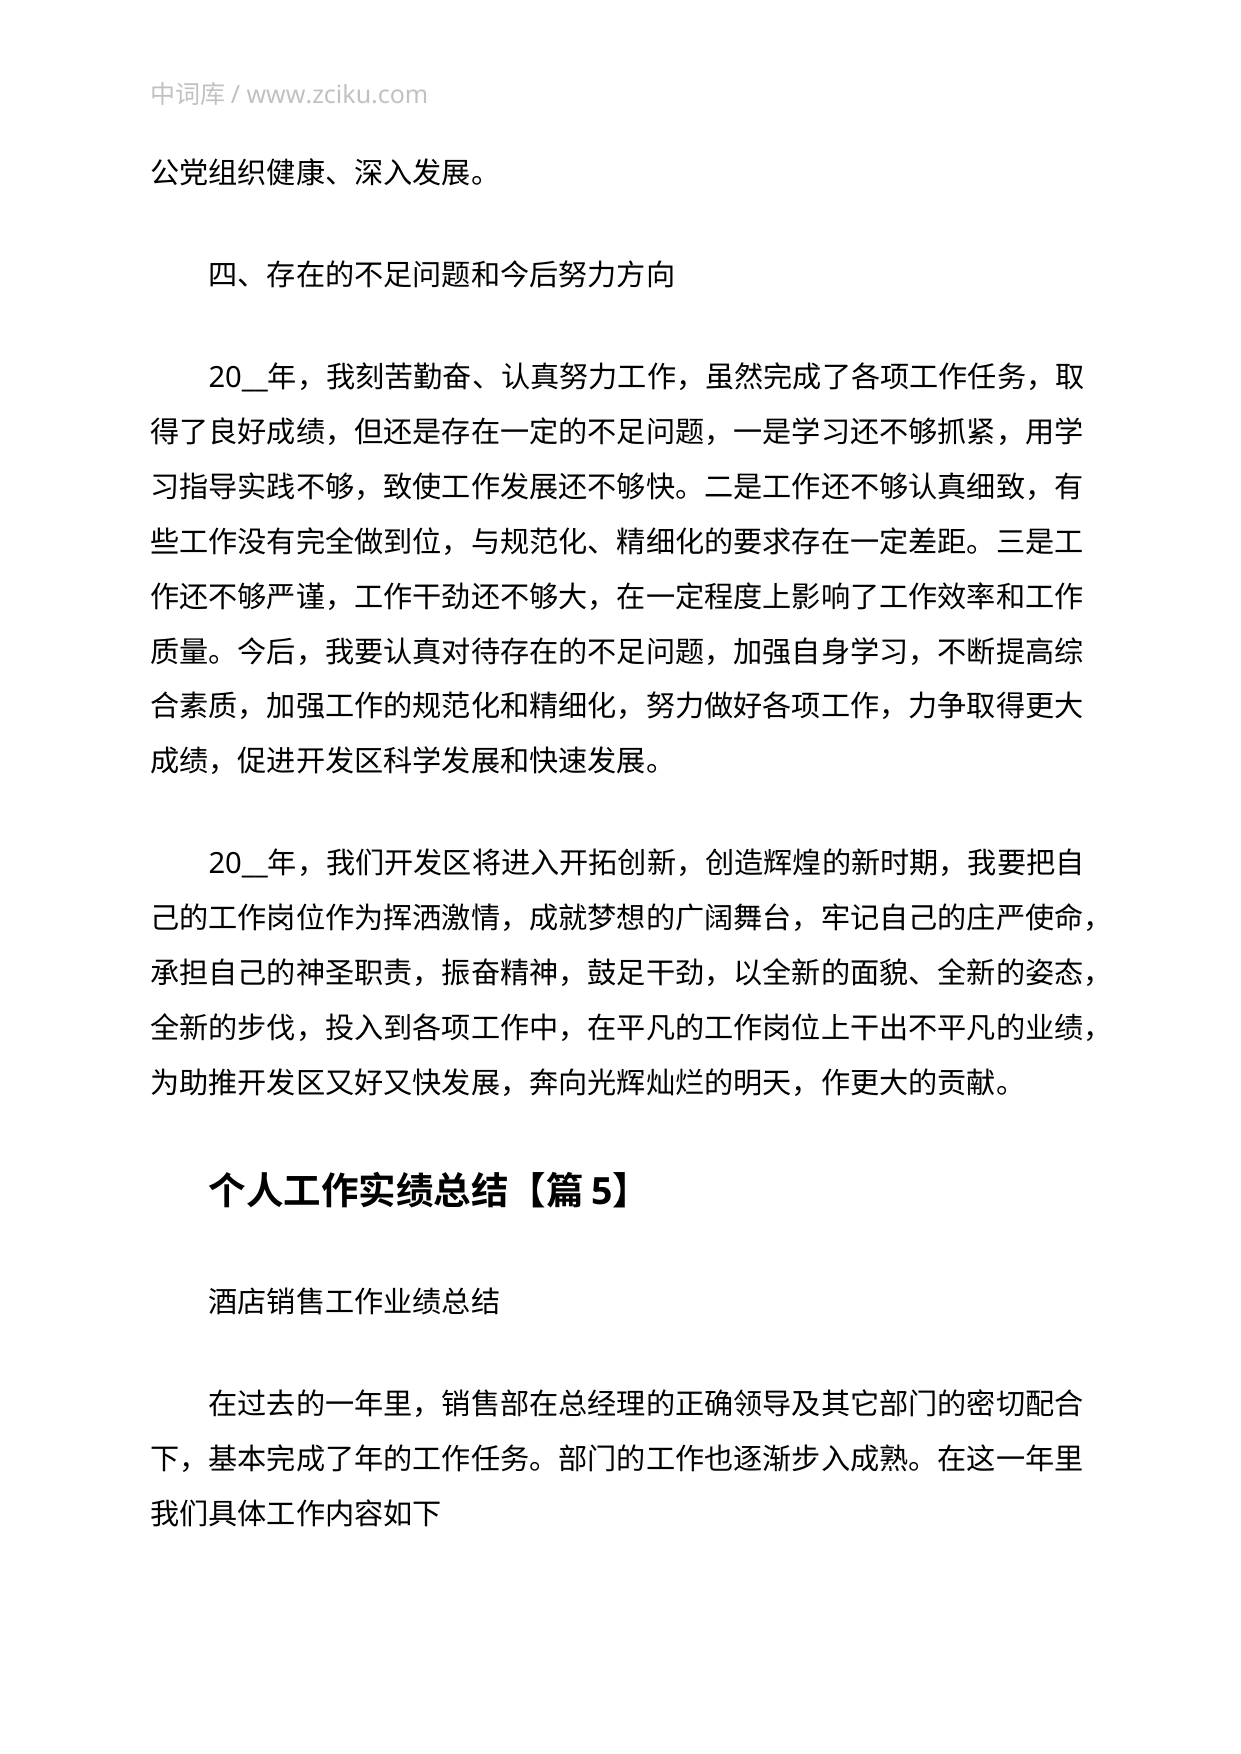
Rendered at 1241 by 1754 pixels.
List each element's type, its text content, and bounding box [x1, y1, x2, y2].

text 在过去的一年里，销售部在总经理的正确领导及其它部门的密切配合下，基本完成了年的工作任务。部门的工作也逐渐步入成熟。在这一年里我们具体工作内容如下 [150, 1381, 1090, 1533]
text 20__年，我刻苦勤奋、认真努力工作，虽然完成了各项工作任务，取得了良好成绩，但还是存在一定的不足问题，一是学习还不够抓紧，用学习指导实践不够，致使工作发展还不够快。二是工作还不够认真细致，有些工作没有完全做到位，与规范化、精细化的要求存在一定差距。三是工作还不够严谨，工作干劲还不够大，在一定程度上影响了工作效率和工作质量。今后，我要认真对待存在的不足问题，加强自身学习，不断提高综合素质，加强工作的规范化和精细化，努力做好各项工作，力争取得更大成绩，促进开发区科学发展和快速发展。 [150, 353, 1090, 780]
text 20__年，我们开发区将进入开拓创新，创造辉煌的新时期，我要把自己的工作岗位作为挥洒激情，成就梦想的广阔舞台，牢记自己的庄严使命，承担自己的神圣职责，振奋精神，鼓足干劲，以全新的面貌、全新的姿态，全新的步伐，投入到各项工作中，在平凡的工作岗位上干出不平凡的业绩，为助推开发区又好又快发展，奔向光辉灿烂的明天，作更大的贡献。 [150, 840, 1090, 1102]
text 四、存在的不足问题和今后努力方向 [150, 252, 1090, 294]
text 个人工作实绩总结【篇5】 [150, 1161, 1090, 1216]
text 酒店销售工作业绩总结 [150, 1279, 1090, 1321]
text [150, 150, 1090, 192]
